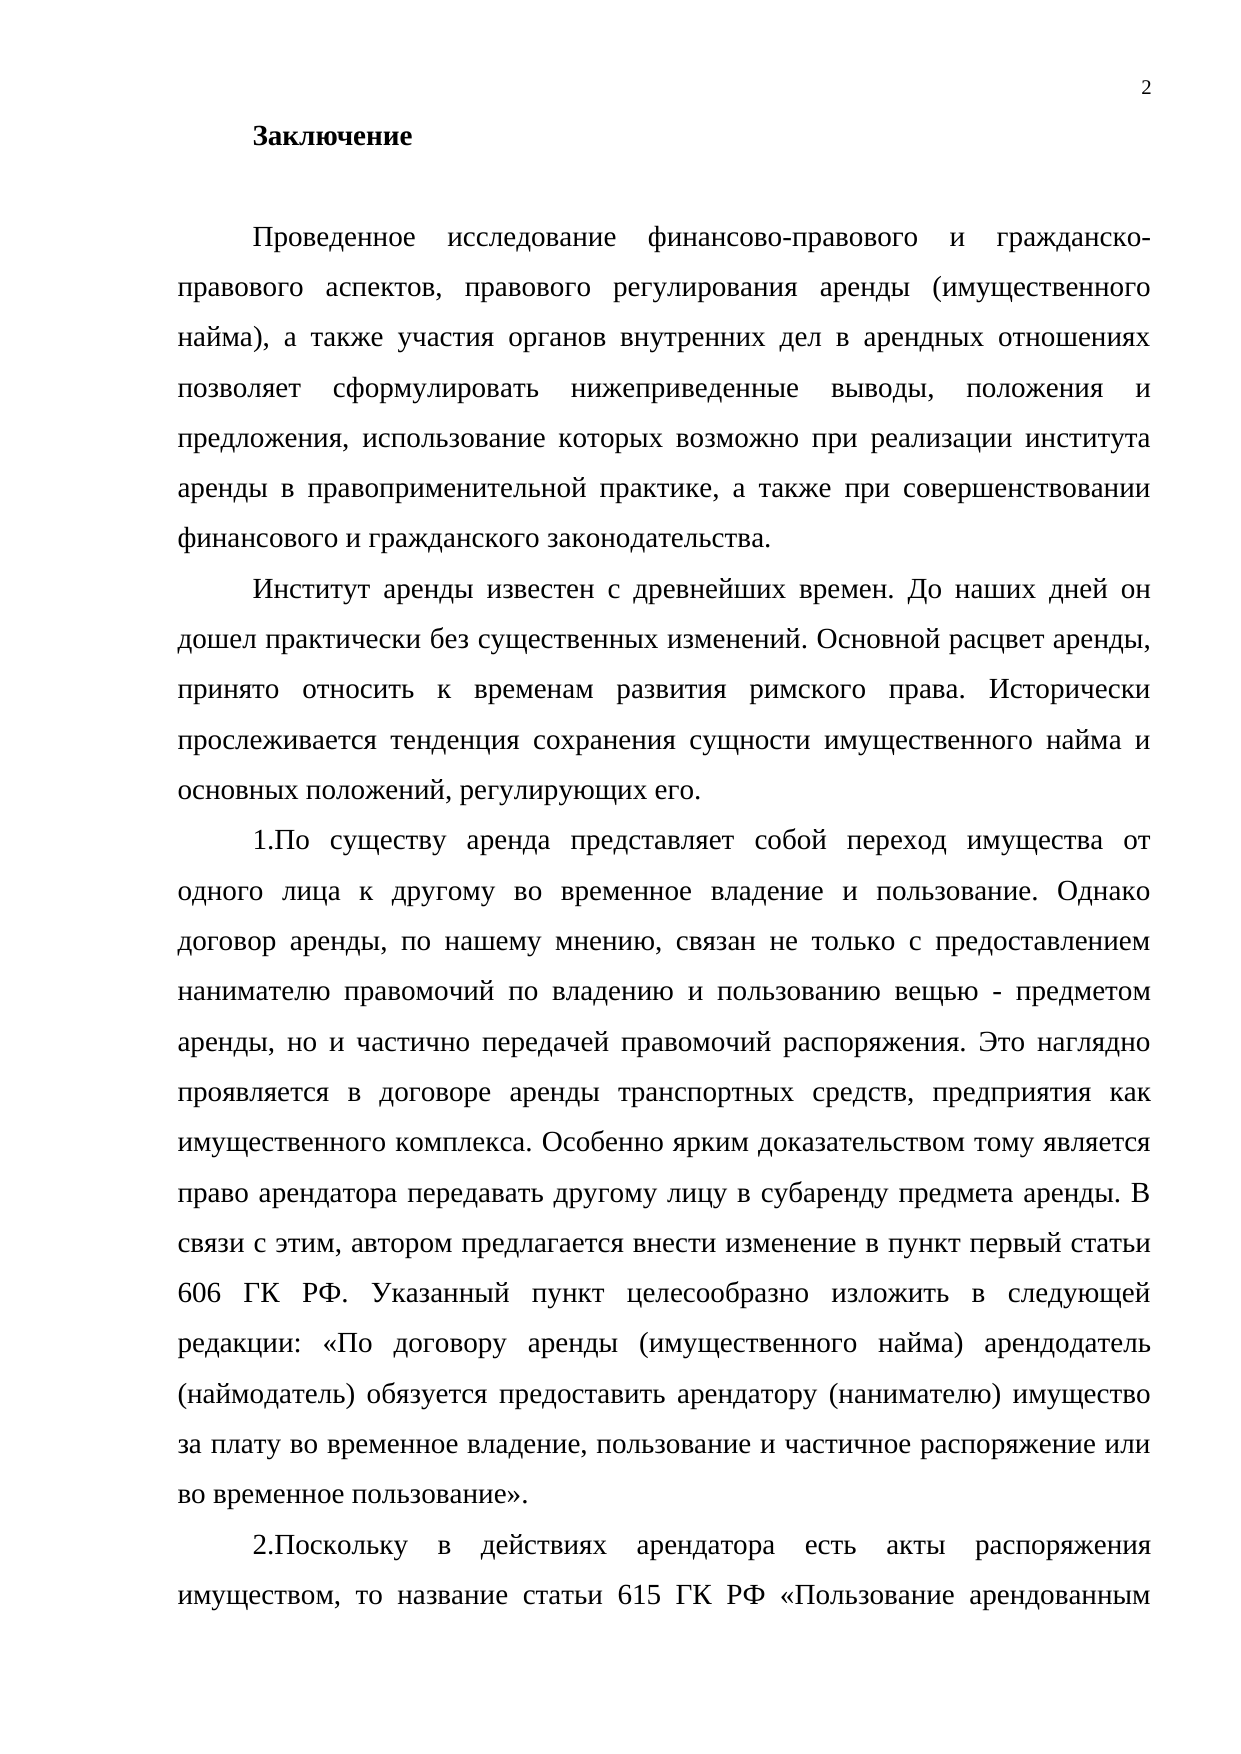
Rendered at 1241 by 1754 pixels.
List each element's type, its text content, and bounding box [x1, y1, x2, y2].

subtitle Заключение [177, 118, 1152, 152]
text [177, 1527, 1152, 1611]
text Проведенное исследование финансово-правового и гражданско-правового аспектов, правового регулирования аренды (имущественного найма), а также участия органов внутренних дел в арендных отношениях позволяет сформулировать нижеприведенные выводы, положения и предложения, использование которых возможно при реализации института аренды в правоприменительной практике, а также при совершенствовании финансового и гражданского законодательства. [177, 219, 1152, 554]
text Институт аренды известен с древнейших времен. До наших дней он дошел практически без существенных изменений. Основной расцвет аренды, принято относить к временам развития римского права. Исторически прослеживается тенденция сохранения сущности имущественного найма и основных положений, регулирующих его. [177, 571, 1152, 806]
text 1.По существу аренда представляет собой переход имущества от одного лица к другому во временное владение и пользование. Однако договор аренды, по нашему мнению, связан не только с предоставлением нанимателю правомочий по владению и пользованию вещью - предметом аренды, но и частично передачей правомочий распоряжения. Это наглядно проявляется в договоре аренды транспортных средств, предприятия как имущественного комплекса. Особенно ярким доказательством тому является право арендатора передавать другому лицу в субаренду предмета аренды. В связи с этим, автором предлагается внести изменение в пункт первый статьи 606 ГК РФ. Указанный пункт целесообразно изложить в следующей редакции: «По договору аренды (имущественного найма) арендодатель (наймодатель) обязуется предоставить арендатору (нанимателю) имущество за плату во временное владение, пользование и частичное распоряжение или во временное пользование». [177, 822, 1152, 1510]
